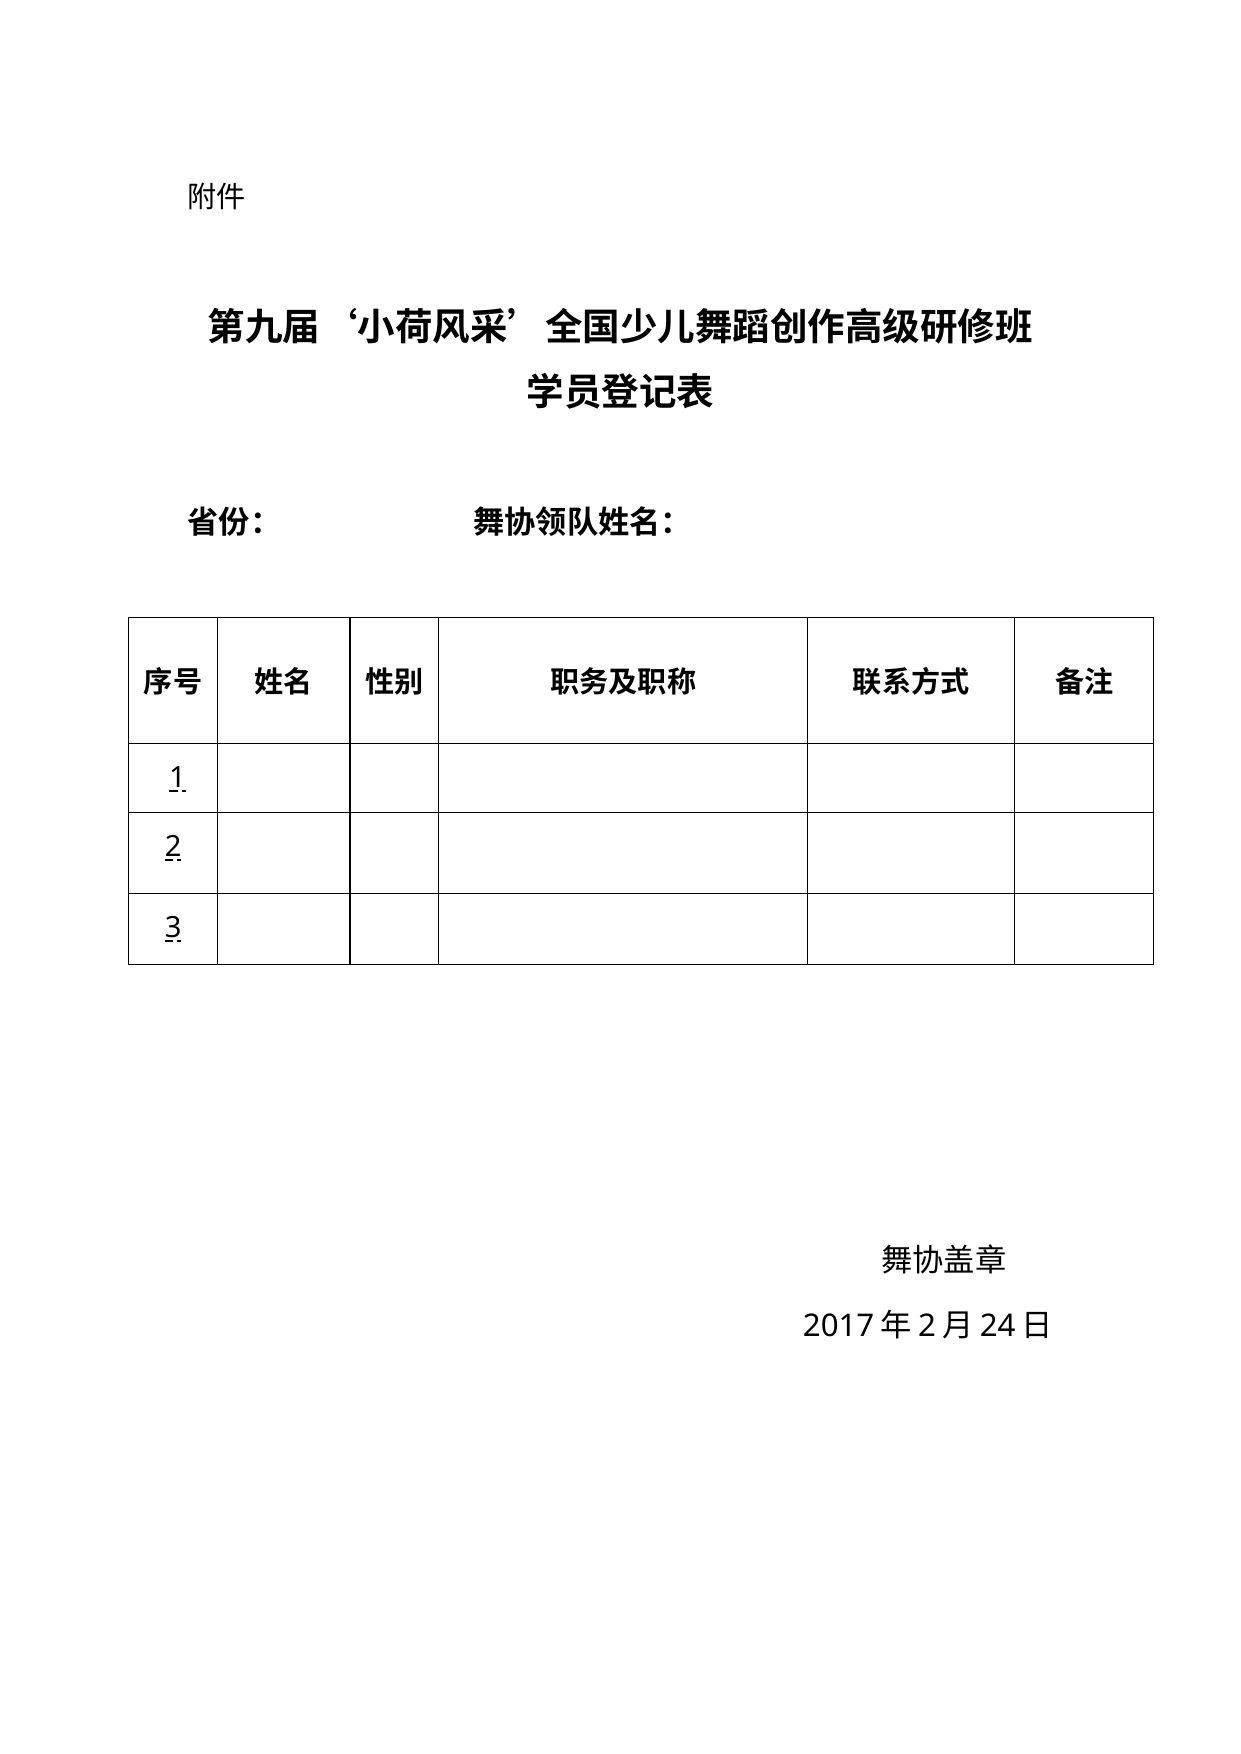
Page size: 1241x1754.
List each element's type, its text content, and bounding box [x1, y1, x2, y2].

table_cell [808, 813, 1014, 892]
text 附件 [187, 162, 1053, 227]
table_cell [218, 813, 349, 892]
text 2017年2月24日 [187, 1290, 1053, 1355]
table_cell [351, 894, 438, 964]
table_header 姓名 [218, 618, 349, 742]
table_header 序号 [129, 618, 217, 742]
table_cell 3 [129, 894, 217, 964]
text 第九届‘小荷风采’全国少儿舞蹈创作高级研修班 [187, 292, 1053, 357]
table_cell [1015, 744, 1153, 812]
table_header 备注 [1015, 618, 1153, 742]
text 省份： 舞协领队姓名： [187, 487, 1053, 552]
table_cell [808, 744, 1014, 812]
table_cell [351, 813, 438, 892]
table_cell [1015, 894, 1153, 964]
table_header 性别 [351, 618, 438, 742]
text 学员登记表 [187, 357, 1053, 422]
table_cell [808, 894, 1014, 964]
table_cell 2 [129, 813, 217, 892]
table_header 联系方式 [808, 618, 1014, 742]
table_cell [439, 744, 807, 812]
table_cell 1 [129, 744, 217, 812]
table_cell [351, 744, 438, 812]
table_header 职务及职称 [439, 618, 807, 742]
text 舞协盖章 [187, 1225, 1006, 1290]
table_cell [1015, 813, 1153, 892]
table_cell [218, 894, 349, 964]
table_cell [439, 894, 807, 964]
table_cell [439, 813, 807, 892]
table_cell [218, 744, 349, 812]
